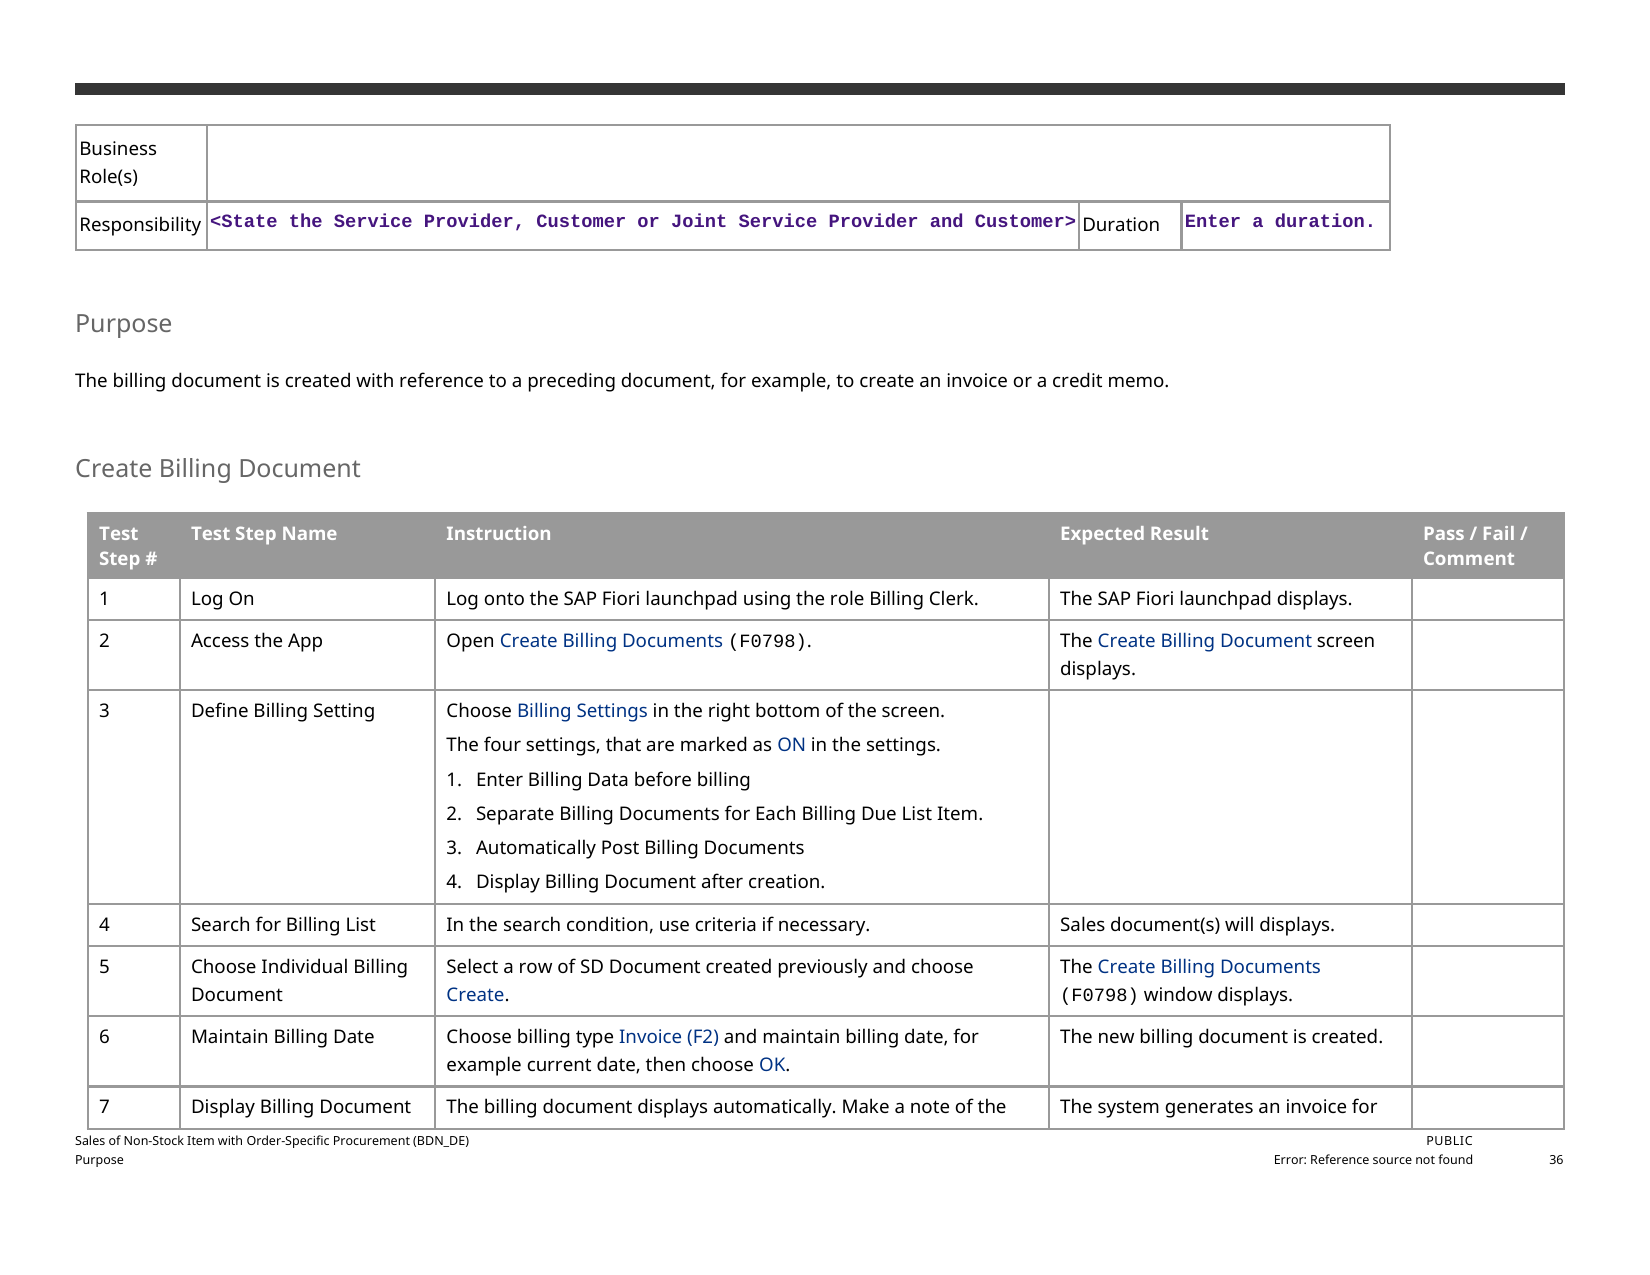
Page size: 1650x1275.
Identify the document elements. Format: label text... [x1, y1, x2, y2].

table_cell [1413, 621, 1563, 689]
table_cell [1413, 1017, 1563, 1085]
table_cell Search for Billing List [181, 905, 434, 945]
title Purpose [75, 309, 1565, 338]
table_cell 6 [89, 1017, 179, 1085]
table_cell [1413, 691, 1563, 903]
table_cell The Create Billing Documents (F0798) window displays. [1050, 947, 1411, 1015]
table_cell 1 [89, 579, 179, 619]
table_cell [208, 126, 1389, 200]
table_cell 4 [89, 905, 179, 945]
table_cell 7 [89, 1088, 179, 1128]
table_cell Duration [1080, 203, 1180, 249]
table_cell Choose billing type Invoice (F2) and maintain billing date, for example current date, then choose OK. [436, 1017, 1048, 1085]
table_cell Display Billing Document after Creation [181, 1088, 434, 1128]
table_cell Open Create Billing Documents (F0798). [436, 621, 1048, 689]
table_cell Enter a duration. [1183, 203, 1389, 249]
table_cell Sales document(s) will displays. [1050, 905, 1411, 945]
table_cell [1413, 947, 1563, 1015]
table_cell In the search condition, use criteria if necessary. [436, 905, 1048, 945]
table_cell Business Role(s) [77, 126, 206, 200]
table_cell 5 [89, 947, 179, 1015]
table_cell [1050, 1088, 1411, 1128]
table_cell The new billing document is created. [1050, 1017, 1411, 1085]
table_cell [1413, 1088, 1563, 1128]
text The billing document is created with reference to a preceding document, for example, to create an invoice or a credit memo. [75, 367, 1565, 393]
table_header Test Step Name [181, 514, 434, 577]
table_cell Choose Individual Billing Document [181, 947, 434, 1015]
table_cell Select a row of SD Document created previously and choose Create. [436, 947, 1048, 1015]
table_cell [1050, 691, 1411, 903]
table_header Test Step # [89, 514, 179, 577]
table_cell Maintain Billing Date [181, 1017, 434, 1085]
table_cell [1413, 905, 1563, 945]
table_header Expected Result [1050, 514, 1411, 577]
table_cell The SAP Fiori launchpad displays. [1050, 579, 1411, 619]
table_cell Log onto the SAP Fiori launchpad using the role Billing Clerk. [436, 579, 1048, 619]
table_cell Access the App [181, 621, 434, 689]
table_cell 3 [89, 691, 179, 903]
table_cell 2 [89, 621, 179, 689]
table_cell Choose Billing Settings in the right bottom of the screen. The four settings, that are marked as ON in the settings. Enter Billing Data before billing Separate Billing Documents for Each Billing Due List Item. Automatically Post Billing Documents Display Billing Document after creation. [436, 691, 1048, 903]
table_header Pass / Fail / Comment [1413, 514, 1563, 577]
title Create Billing Document [75, 454, 1565, 483]
table_cell Define Billing Setting [181, 691, 434, 903]
table_header Instruction [436, 514, 1048, 577]
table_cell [436, 1088, 1048, 1128]
table_cell [1413, 579, 1563, 619]
table_cell Log On [181, 579, 434, 619]
table_cell Responsibility [77, 203, 206, 249]
table_cell <State the Service Provider, Customer or Joint Service Provider and Customer> [208, 203, 1078, 249]
table_cell The Create Billing Document screen displays. [1050, 621, 1411, 689]
